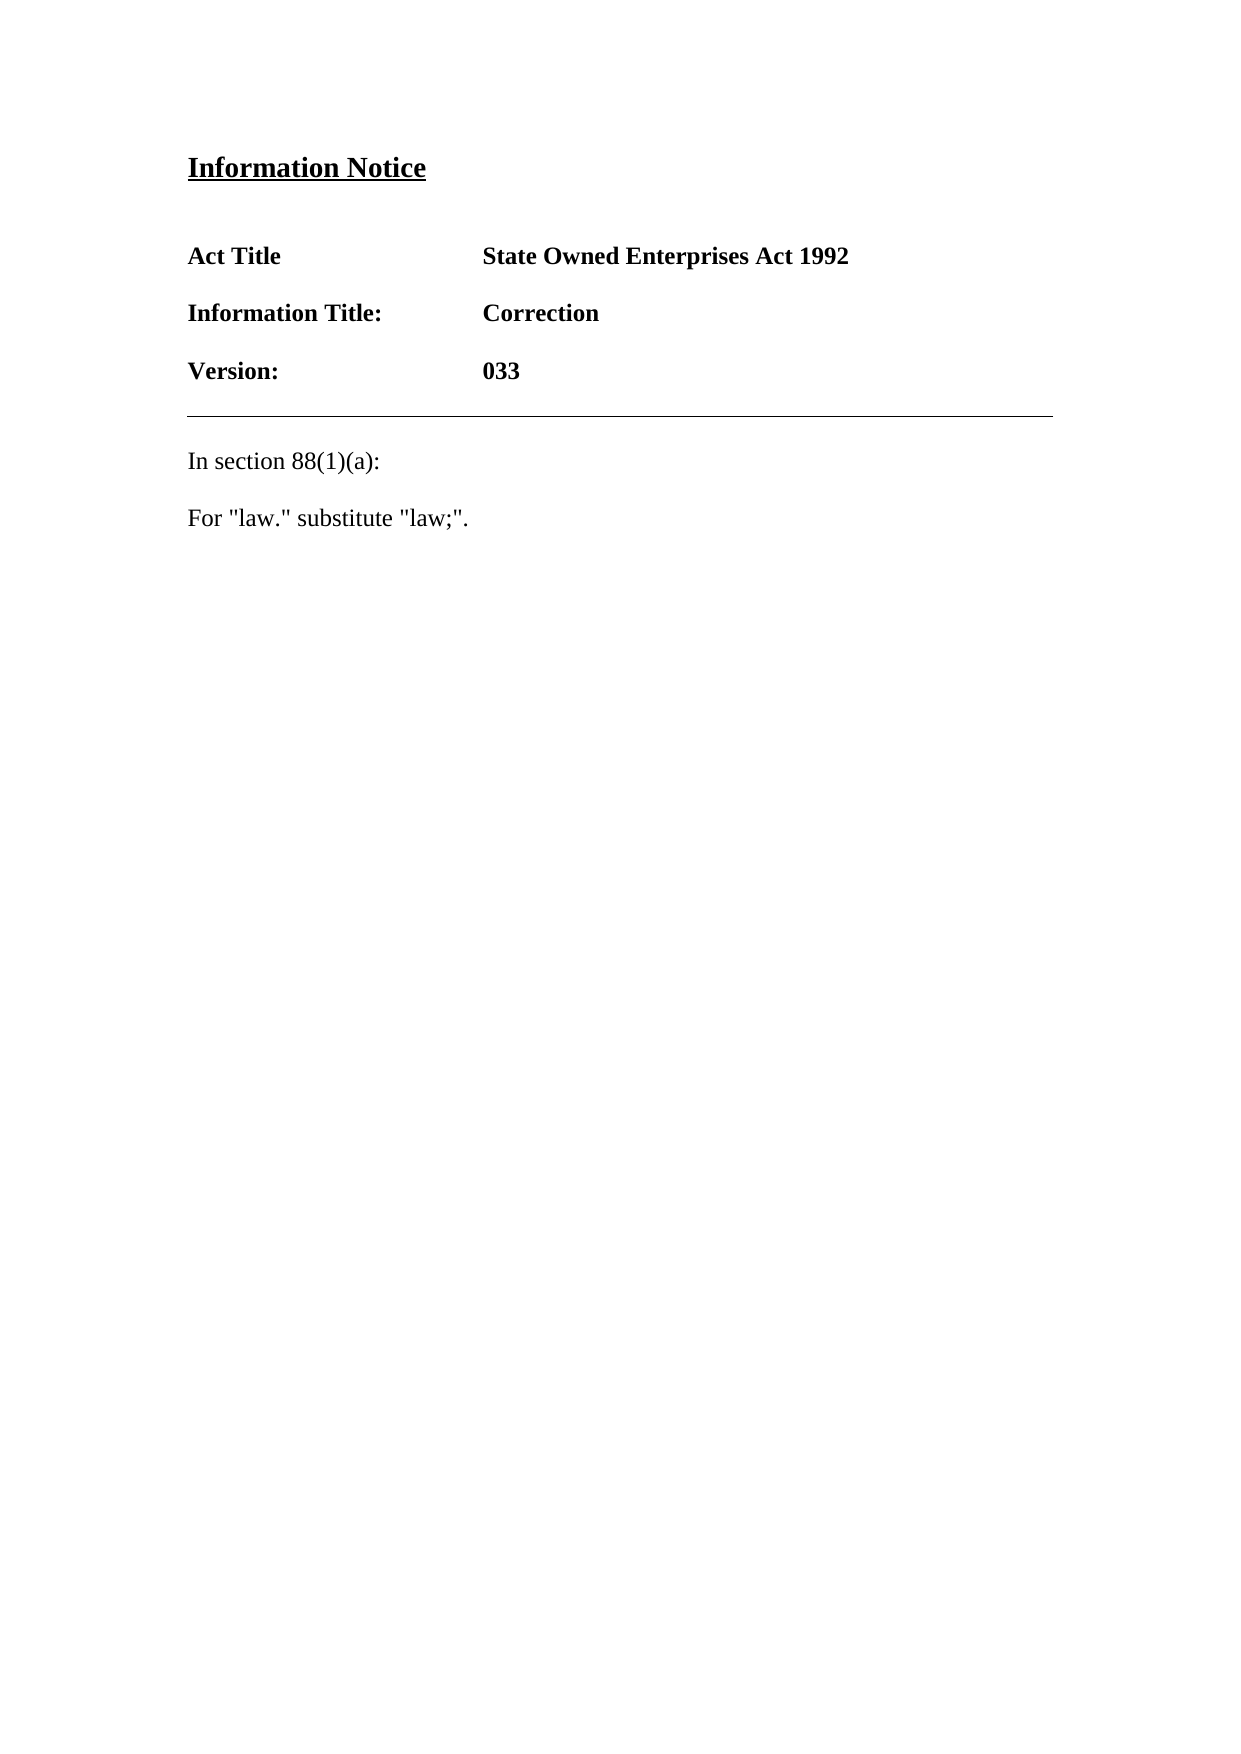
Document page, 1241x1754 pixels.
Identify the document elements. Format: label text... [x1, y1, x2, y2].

text Act Title State Owned Enterprises Act 1992 [187, 241, 1053, 270]
text Version: 033 [187, 356, 1053, 385]
text Information Notice [187, 150, 1053, 183]
text Information Title: Correction [187, 298, 1053, 327]
text For "law." substitute "law;". [187, 503, 1053, 532]
text In section 88(1)(a): [187, 446, 1053, 475]
